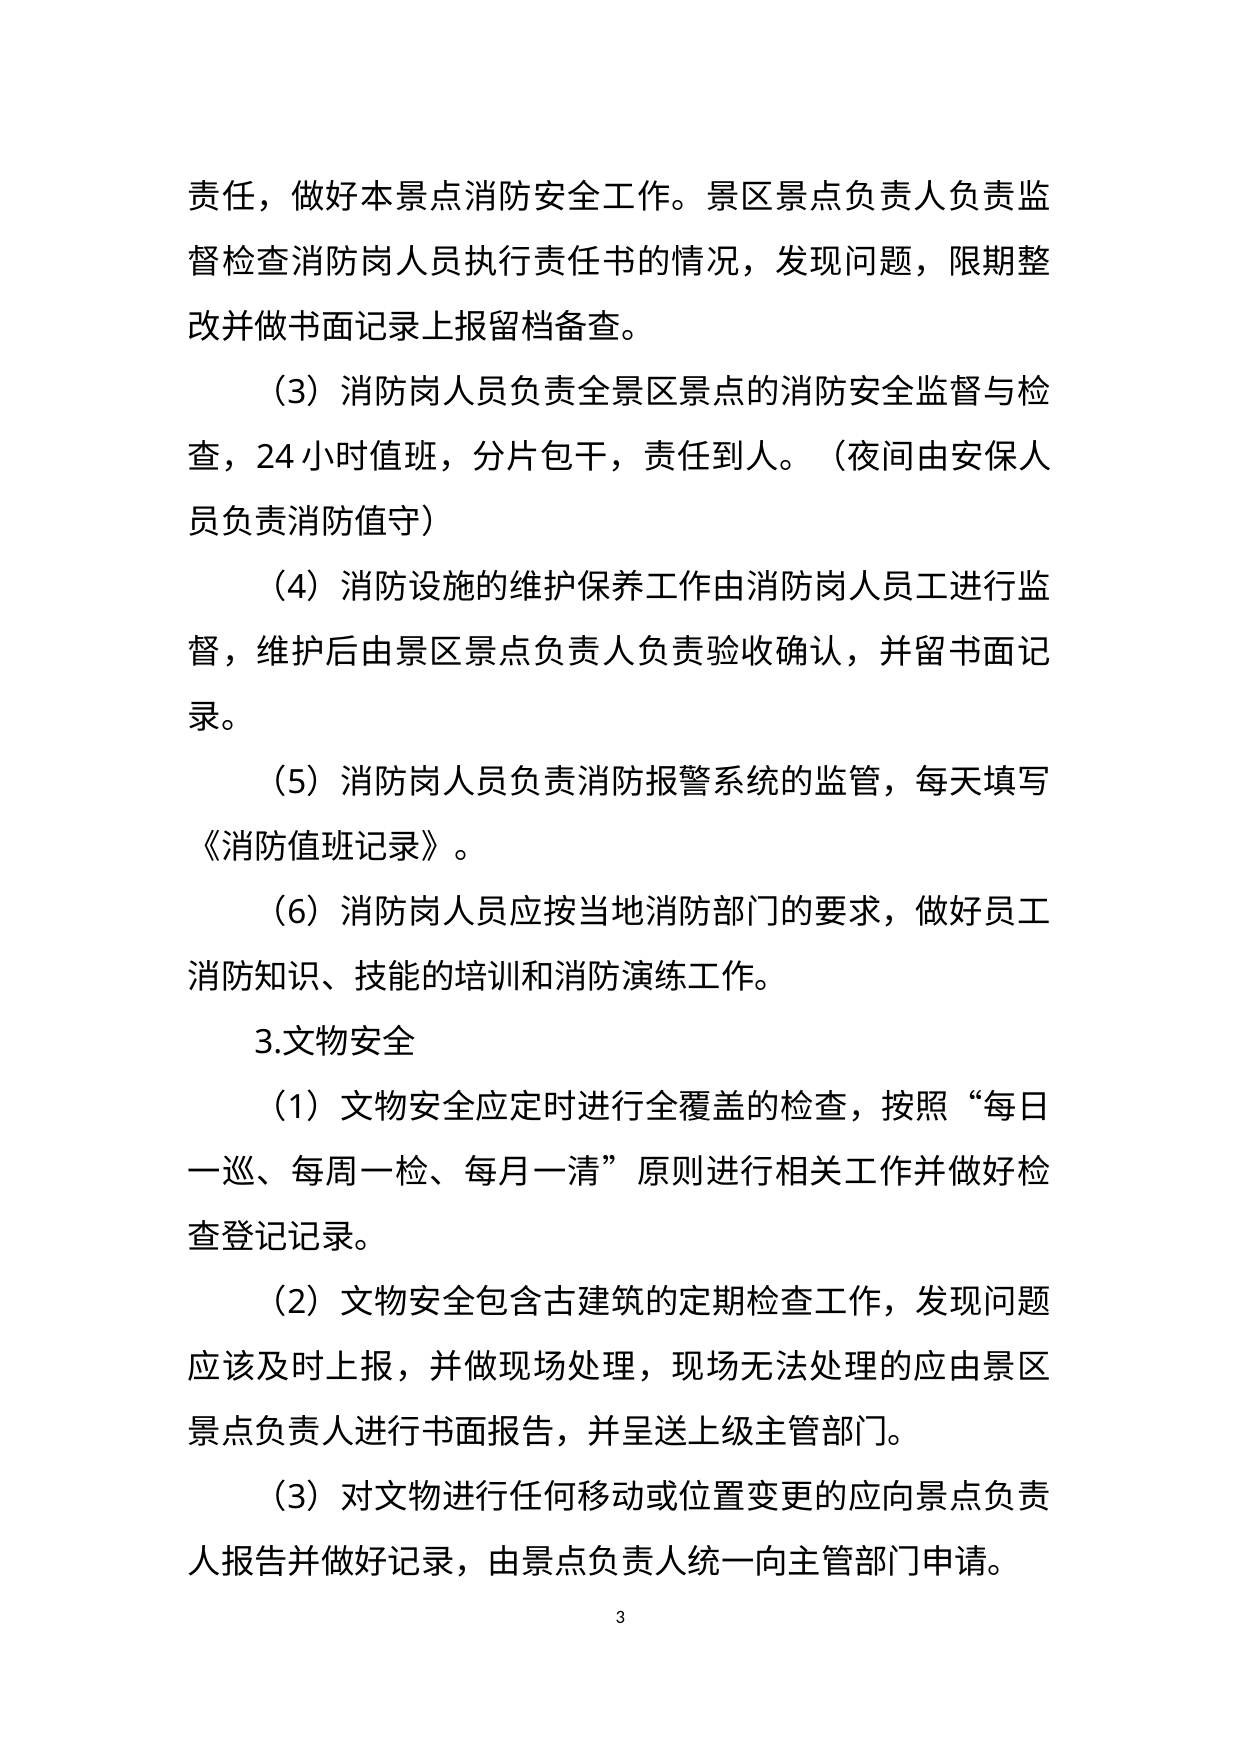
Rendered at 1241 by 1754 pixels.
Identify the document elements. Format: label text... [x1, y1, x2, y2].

text （1）文物安全应定时进行全覆盖的检查，按照“每日一巡、每周一检、每月一清”原则进行相关工作并做好检查登记记录。 [187, 1072, 1053, 1267]
text （5）消防岗人员负责消防报警系统的监管，每天填写《消防值班记录》。 [187, 747, 1053, 877]
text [187, 162, 1053, 357]
text （3）消防岗人员负责全景区景点的消防安全监督与检查，24小时值班，分片包干，责任到人。（夜间由安保人员负责消防值守） [187, 357, 1053, 552]
text （2）文物安全包含古建筑的定期检查工作，发现问题应该及时上报，并做现场处理，现场无法处理的应由景区景点负责人进行书面报告，并呈送上级主管部门。 [187, 1267, 1053, 1462]
text （6）消防岗人员应按当地消防部门的要求，做好员工消防知识、技能的培训和消防演练工作。 [187, 877, 1053, 1007]
text 3.文物安全 [187, 1007, 1053, 1072]
text （4）消防设施的维护保养工作由消防岗人员工进行监督，维护后由景区景点负责人负责验收确认，并留书面记录。 [187, 552, 1053, 747]
text （3）对文物进行任何移动或位置变更的应向景点负责人报告并做好记录，由景点负责人统一向主管部门申请。 [187, 1462, 1053, 1592]
